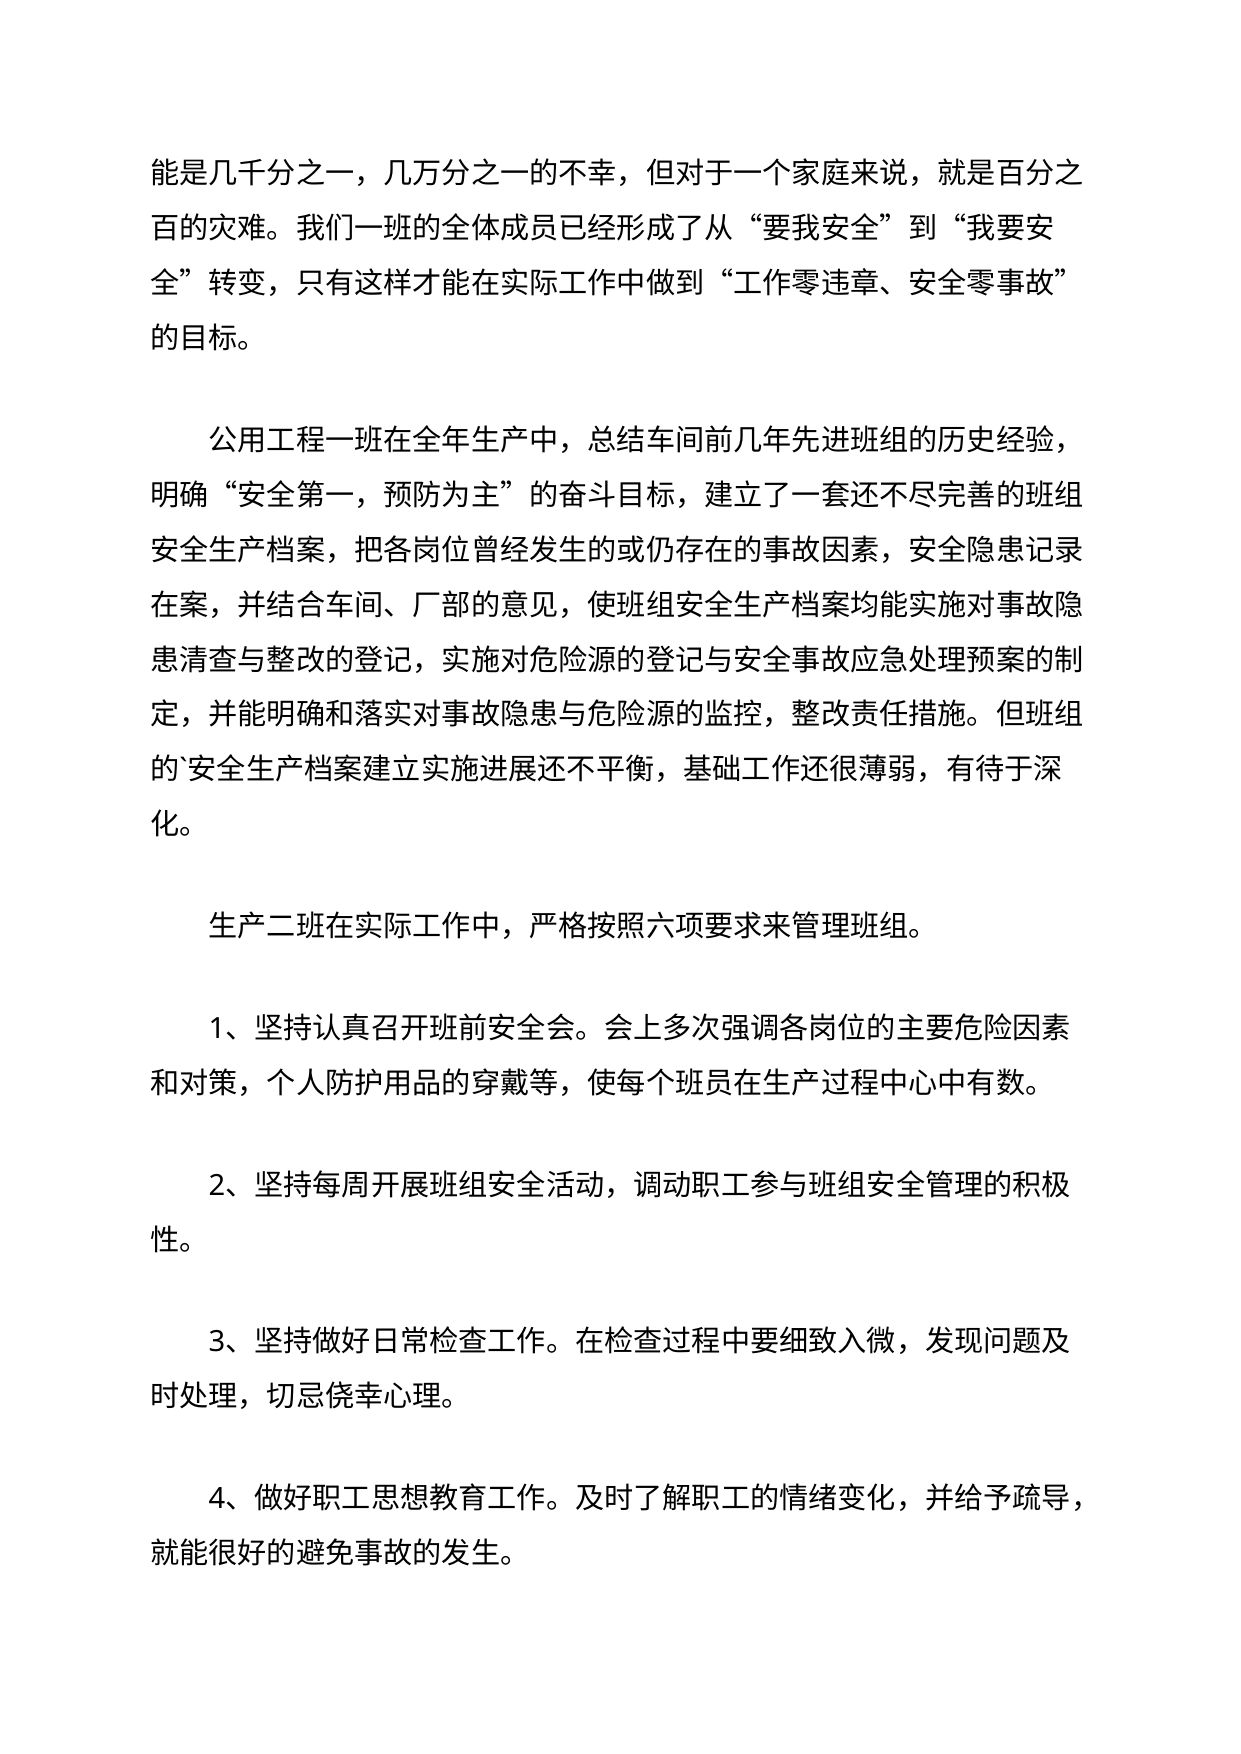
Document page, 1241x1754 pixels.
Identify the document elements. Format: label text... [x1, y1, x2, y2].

text 生产二班在实际工作中，严格按照六项要求来管理班组。 [150, 903, 1090, 945]
text 1、坚持认真召开班前安全会。会上多次强调各岗位的主要危险因素和对策，个人防护用品的穿戴等，使每个班员在生产过程中心中有数。 [150, 1004, 1090, 1102]
text 4、做好职工思想教育工作。及时了解职工的情绪变化，并给予疏导，就能很好的避免事故的发生。 [150, 1475, 1090, 1572]
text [150, 150, 1090, 357]
text 公用工程一班在全年生产中，总结车间前几年先进班组的历史经验，明确“安全第一，预防为主”的奋斗目标，建立了一套还不尽完善的班组安全生产档案，把各岗位曾经发生的或仍存在的事故因素，安全隐患记录在案，并结合车间、厂部的意见，使班组安全生产档案均能实施对事故隐患清查与整改的登记，实施对危险源的登记与安全事故应急处理预案的制定，并能明确和落实对事故隐患与危险源的监控，整改责任措施。但班组的`安全生产档案建立实施进展还不平衡，基础工作还很薄弱，有待于深化。 [150, 416, 1090, 843]
text 2、坚持每周开展班组安全活动，调动职工参与班组安全管理的积极性。 [150, 1161, 1090, 1258]
text 3、坚持做好日常检查工作。在检查过程中要细致入微，发现问题及时处理，切忌侥幸心理。 [150, 1318, 1090, 1415]
